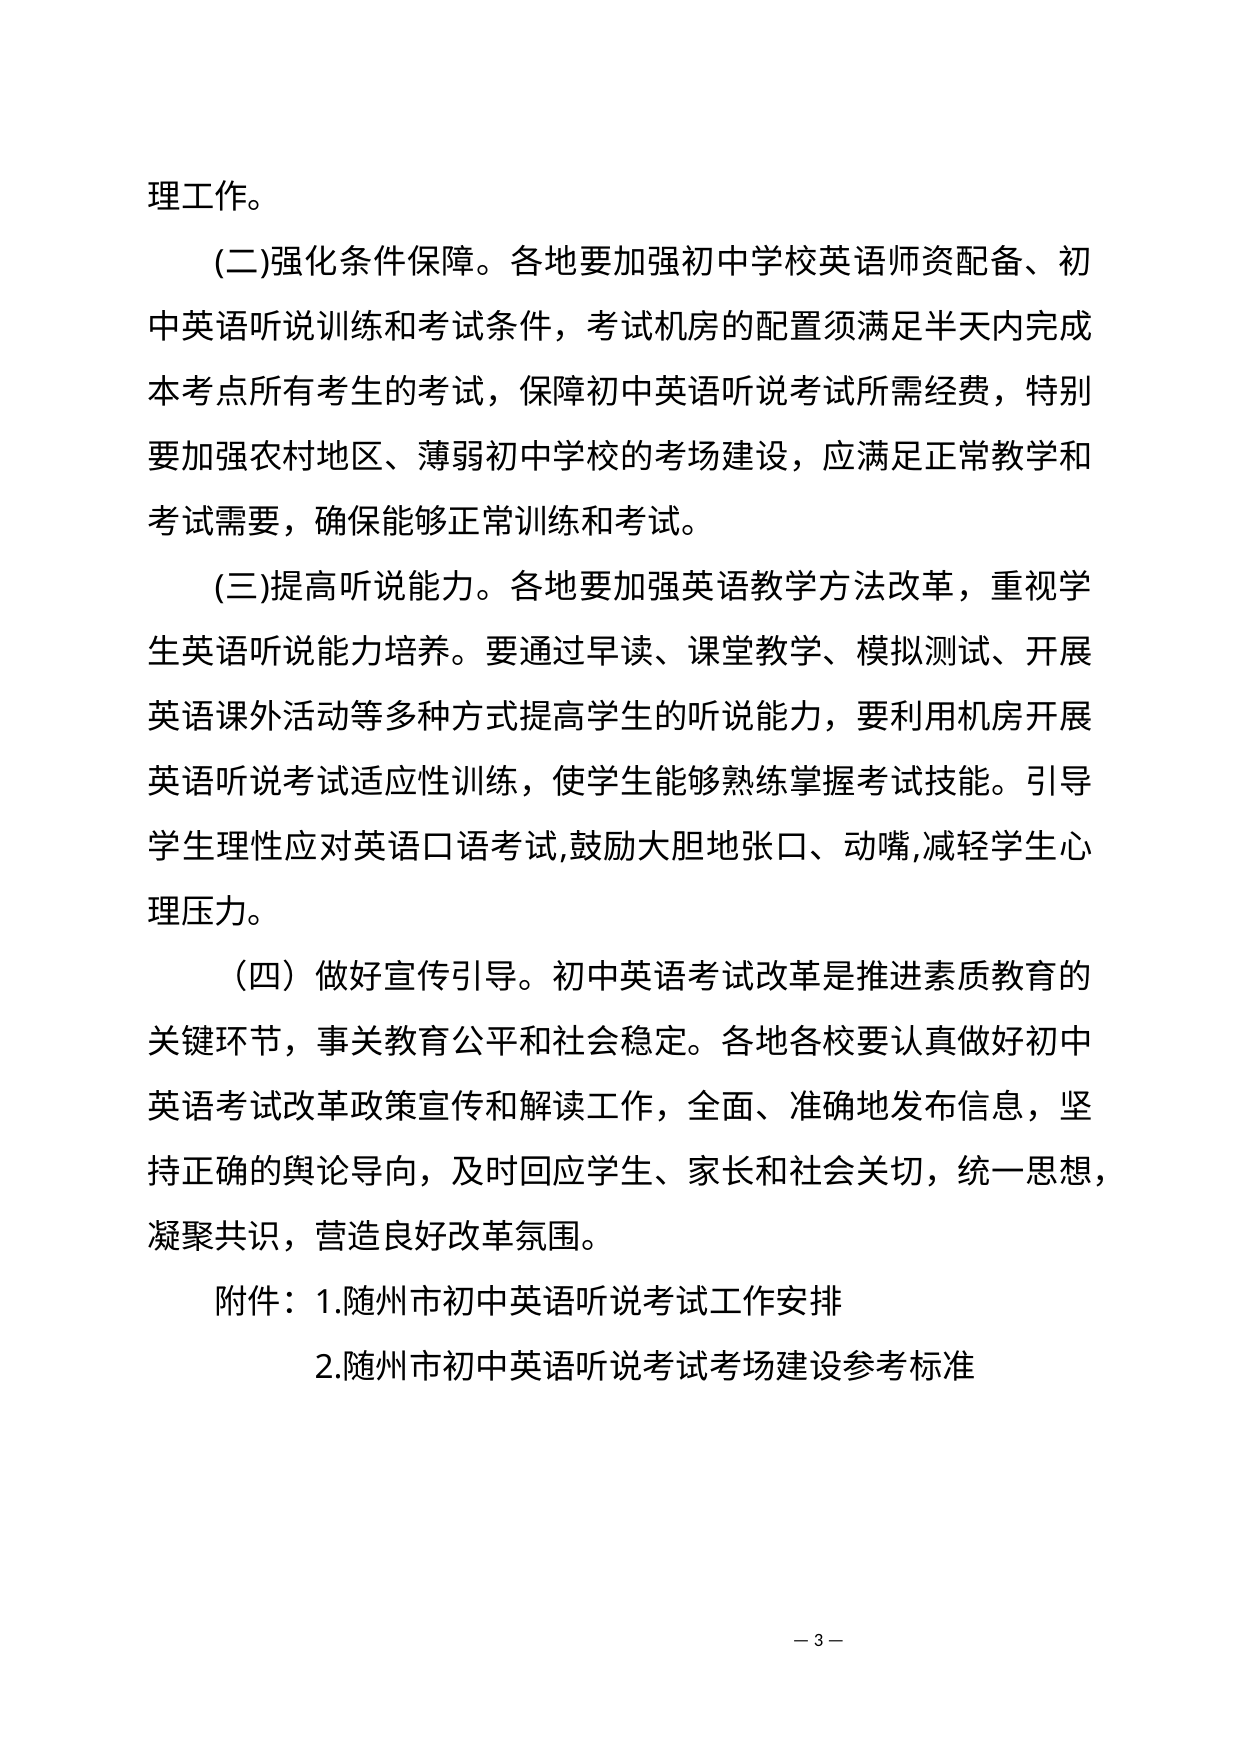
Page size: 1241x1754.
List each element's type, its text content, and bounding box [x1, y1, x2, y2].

text 2.随州市初中英语听说考试考场建设参考标准 [148, 1332, 1093, 1397]
text （四）做好宣传引导。初中英语考试改革是推进素质教育的关键环节，事关教育公平和社会稳定。各地各校要认真做好初中英语考试改革政策宣传和解读工作，全面、准确地发布信息，坚持正确的舆论导向，及时回应学生、家长和社会关切，统一思想，凝聚共识，营造良好改革氛围。 [148, 942, 1093, 1267]
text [148, 162, 1093, 227]
text (二)强化条件保障。各地要加强初中学校英语师资配备、初中英语听说训练和考试条件，考试机房的配置须满足半天内完成本考点所有考生的考试，保障初中英语听说考试所需经费，特别要加强农村地区、薄弱初中学校的考场建设，应满足正常教学和考试需要，确保能够正常训练和考试。 [148, 227, 1093, 552]
text 附件：1.随州市初中英语听说考试工作安排 [148, 1267, 1093, 1332]
text (三)提高听说能力。各地要加强英语教学方法改革，重视学生英语听说能力培养。要通过早读、课堂教学、模拟测试、开展英语课外活动等多种方式提高学生的听说能力，要利用机房开展英语听说考试适应性训练，使学生能够熟练掌握考试技能。引导学生理性应对英语口语考试,鼓励大胆地张口、动嘴,减轻学生心理压力。 [148, 552, 1093, 942]
